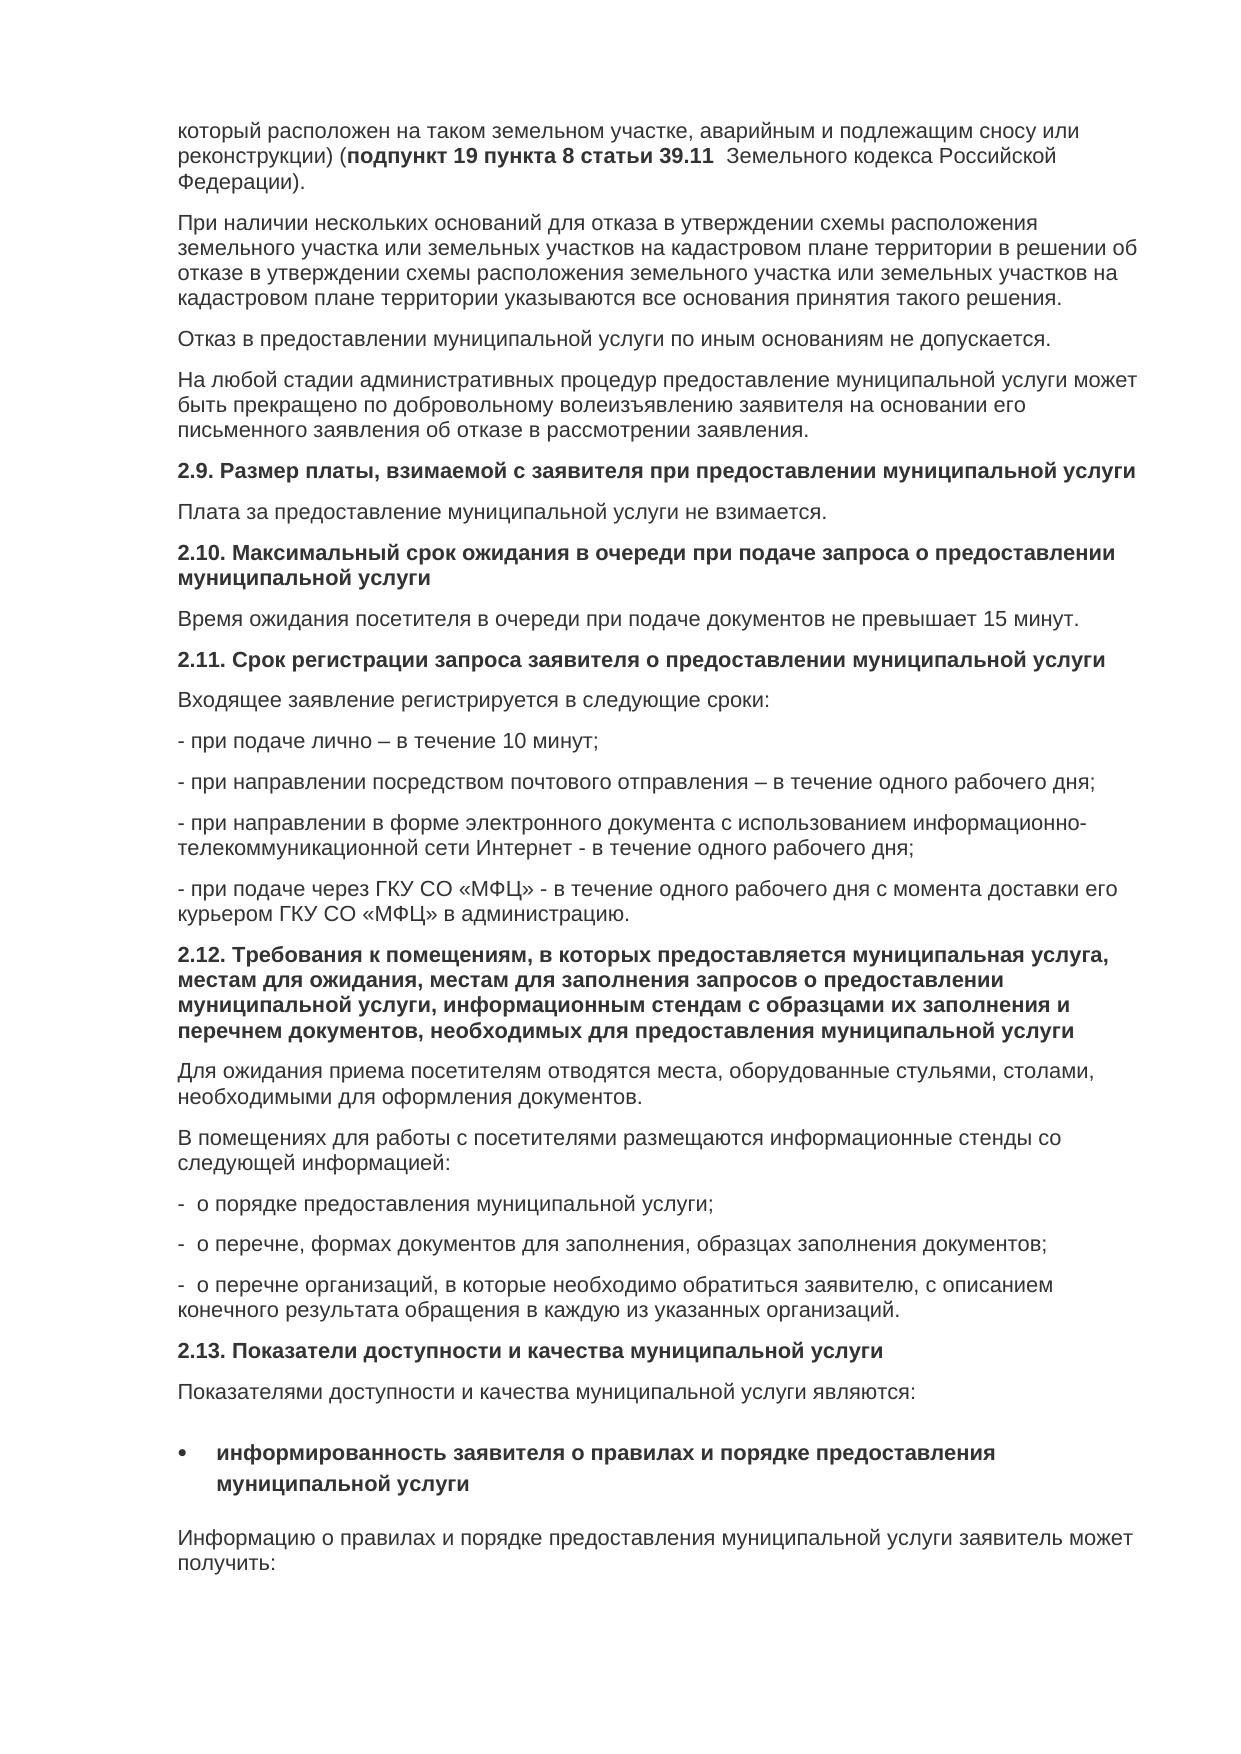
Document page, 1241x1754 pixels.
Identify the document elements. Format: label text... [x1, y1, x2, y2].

text - о перечне, формах документов для заполнения, образцах заполнения документов; [177, 1231, 1152, 1256]
text Время ожидания посетителя в очереди при подаче документов не превышает 15 минут. [177, 606, 1152, 631]
text - при подаче лично – в течение 10 минут; [177, 728, 1152, 753]
text 2.9. Размер платы, взимаемой с заявителя при предоставлении муниципальной услуги [177, 458, 1152, 483]
text Для ожидания приема посетителям отводятся места, оборудованные стульями, столами, необходимыми для оформления документов. [177, 1058, 1152, 1109]
text - о порядке предоставления муниципальной услуги; [177, 1190, 1152, 1216]
text - при подаче через ГКУ СО «МФЦ» - в течение одного рабочего дня с момента доставки его курьером ГКУ СО «МФЦ» в администрацию. [177, 876, 1152, 926]
text На любой стадии административных процедур предоставление муниципальной услуги может быть прекращено по добровольному волеизъявлению заявителя на основании его письменного заявления об отказе в рассмотрении заявления. [177, 367, 1152, 442]
text Информацию о правилах и порядке предоставления муниципальной услуги заявитель может получить: [177, 1525, 1152, 1575]
text Показателями доступности и качества муниципальной услуги являются: [177, 1379, 1152, 1404]
text Отказ в предоставлении муниципальной услуги по иным основаниям не допускается. [177, 326, 1152, 351]
text 2.10. Максимальный срок ожидания в очереди при подаче запроса о предоставлении муниципальной услуги [177, 539, 1152, 590]
text 2.12. Требования к помещениям, в которых предоставляется муниципальная услуга, местам для ожидания, местам для заполнения запросов о предоставлении муниципальной услуги, информационным стендам с образцами их заполнения и перечнем документов, необходимых для предоставления муниципальной услуги [177, 942, 1152, 1043]
text Входящее заявление регистрируется в следующие сроки: [177, 687, 1152, 712]
text В помещениях для работы с посетителями размещаются информационные стенды со следующей информацией: [177, 1124, 1152, 1175]
text 2.11. Срок регистрации запроса заявителя о предоставлении муниципальной услуги [177, 646, 1152, 672]
text При наличии нескольких оснований для отказа в утверждении схемы расположения земельного участка или земельных участков на кадастровом плане территории в решении об отказе в утверждении схемы расположения земельного участка или земельных участков на кадастровом плане территории указываются все основания принятия такого решения. [177, 209, 1152, 310]
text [177, 118, 1152, 194]
text - при направлении посредством почтового отправления – в течение одного рабочего дня; [177, 769, 1152, 794]
list информированность заявителя о правилах и порядке предоставления муниципальной услуги [179, 1433, 1152, 1496]
text 2.13. Показатели доступности и качества муниципальной услуги [177, 1338, 1152, 1363]
text - о перечне организаций, в которые необходимо обратиться заявителю, с описанием конечного результата обращения в каждую из указанных организаций. [177, 1272, 1152, 1322]
text - при направлении в форме электронного документа с использованием информационно-телекоммуникационной сети Интернет - в течение одного рабочего дня; [177, 810, 1152, 860]
text Плата за предоставление муниципальной услуги не взимается. [177, 499, 1152, 524]
